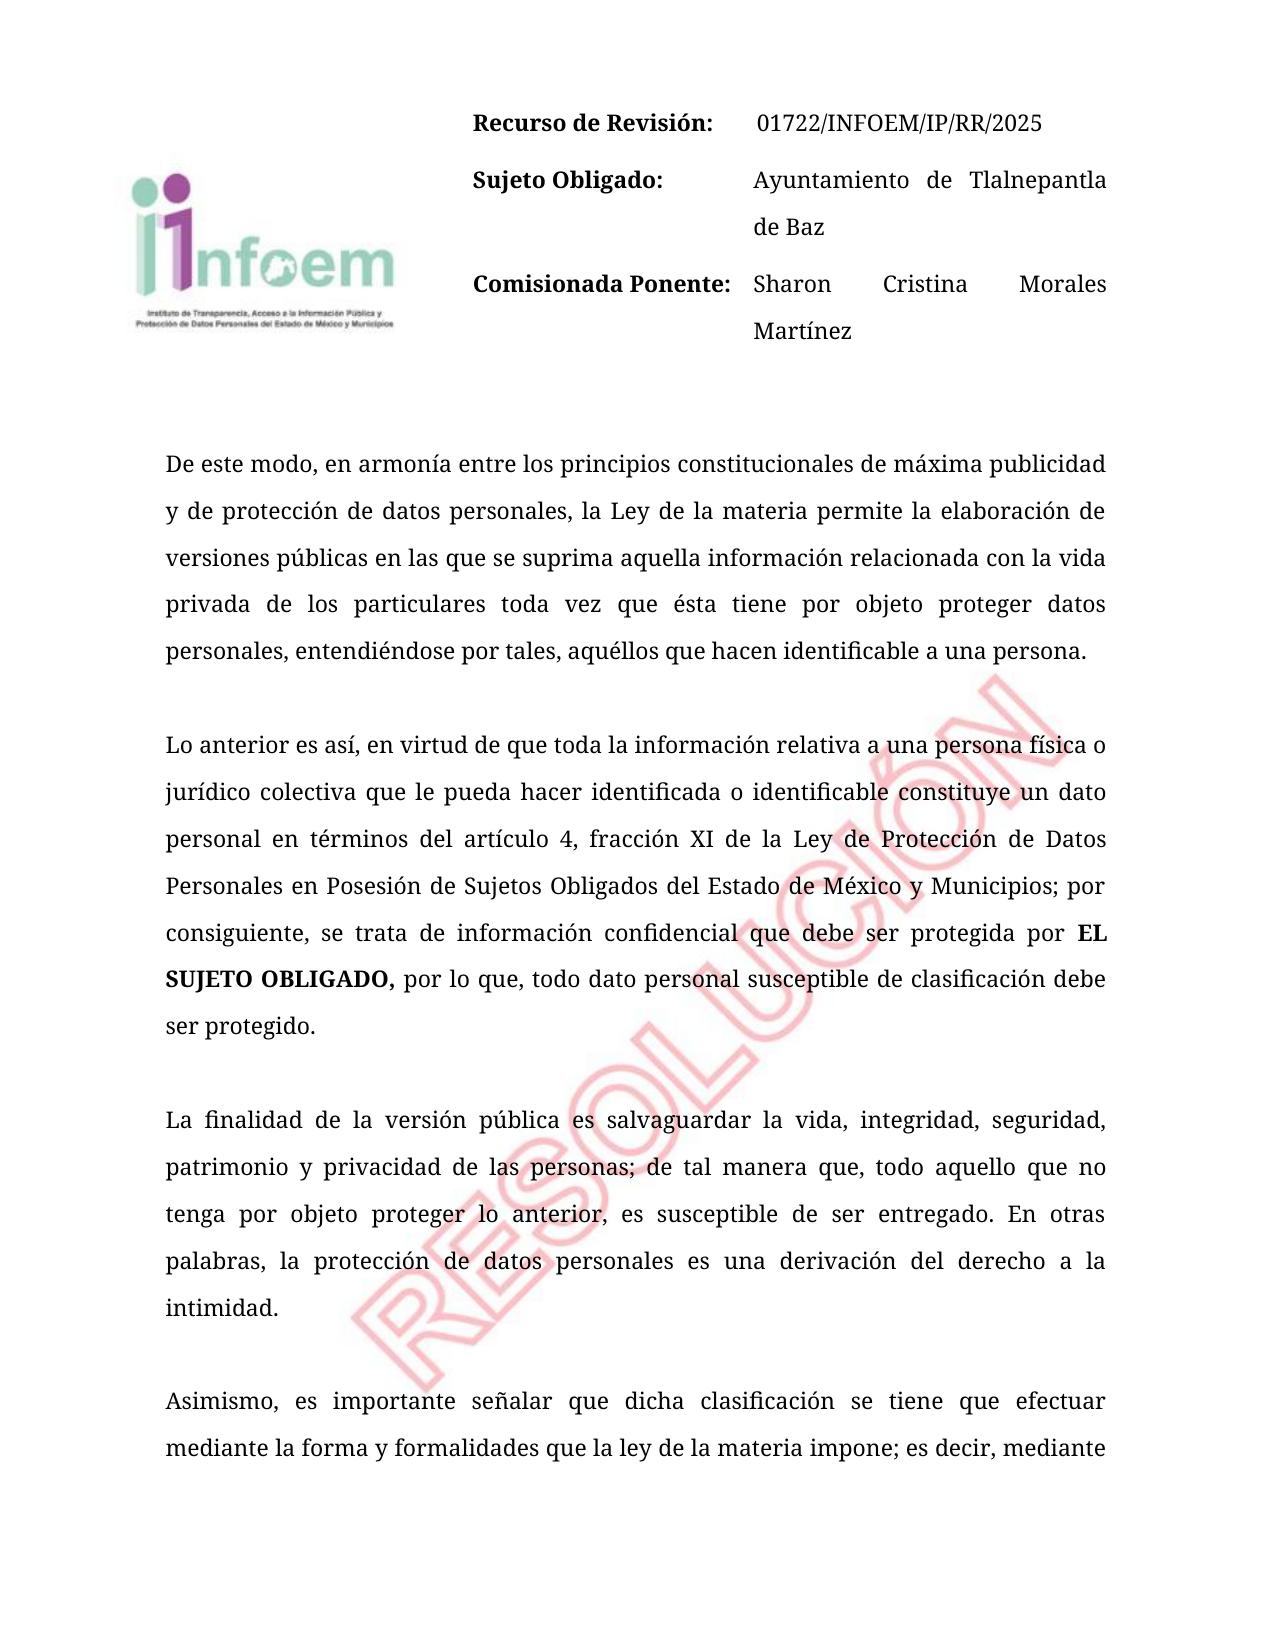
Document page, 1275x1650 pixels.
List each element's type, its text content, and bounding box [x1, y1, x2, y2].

text De este modo, en armonía entre los principios constitucionales de máxima publicidad y de protección de datos personales, la Ley de la materia permite la elaboración de versiones públicas en las que se suprima aquella información relacionada con la vida privada de los particulares toda vez que ésta tiene por objeto proteger datos personales, entendiéndose por tales, aquéllos que hacen identificable a una persona. [165, 448, 1107, 667]
text La finalidad de la versión pública es salvaguardar la vida, integridad, seguridad, patrimonio y privacidad de las personas; de tal manera que, todo aquello que no tenga por objeto proteger lo anterior, es susceptible de ser entregado. En otras palabras, la protección de datos personales es una derivación del derecho a la intimidad. [165, 1104, 1107, 1323]
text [165, 1385, 1107, 1463]
text Lo anterior es así, en virtud de que toda la información relativa a una persona física o jurídico colectiva que le pueda hacer identificada o identificable constituye un dato personal en términos del artículo 4, fracción XI de la Ley de Protección de Datos Personales en Posesión de Sujetos Obligados del Estado de México y Municipios; por consiguiente, se trata de información confidencial que debe ser protegida por EL SUJETO OBLIGADO, por lo que, todo dato personal susceptible de clasificación debe ser protegido. [165, 729, 1107, 1042]
picture [2, 108, 1275, 1650]
